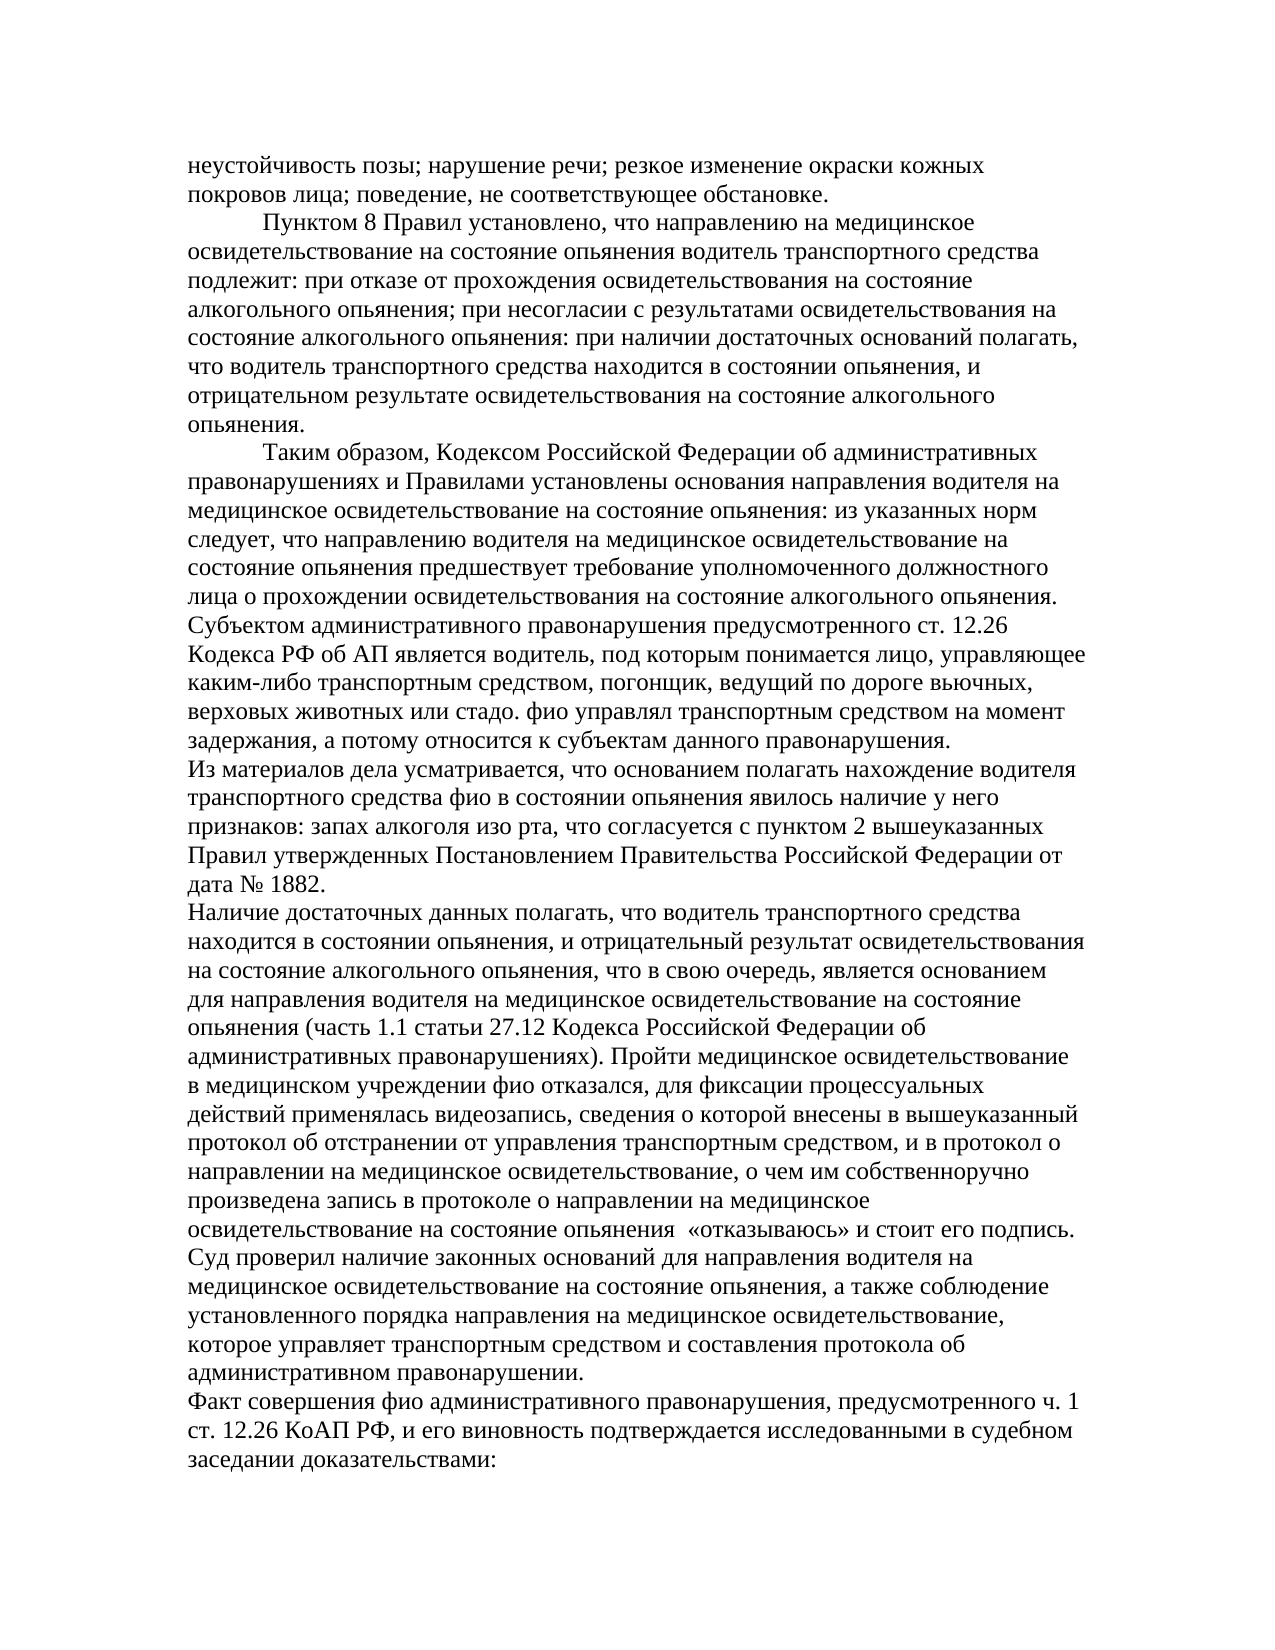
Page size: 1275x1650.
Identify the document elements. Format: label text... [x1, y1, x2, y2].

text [187, 150, 1087, 207]
text Наличие достаточных данных полагать, что водитель транспортного средства находится в состоянии опьянения, и отрицательный результат освидетельствования на состояние алкогольного опьянения, что в свою очередь, является основанием для направления водителя на медицинское освидетельствование на состояние опьянения (часть 1.1 статьи 27.12 Кодекса Российской Федерации об административных правонарушениях). Пройти медицинское освидетельствование в медицинском учреждении фио отказался, для фиксации процессуальных действий применялась видеозапись, сведения о которой внесены в вышеуказанный протокол об отстранении от управления транспортным средством, и в протокол о направлении на медицинское освидетельствование, о чем им собственноручно произведена запись в протоколе о направлении на медицинское освидетельствование на состояние опьянения «отказываюсь» и стоит его подпись. [187, 897, 1087, 1242]
text Из материалов дела усматривается, что основанием полагать нахождение водителя транспортного средства фио в состоянии опьянения явилось наличие у него признаков: запах алкоголя изо рта, что согласуется с пунктом 2 вышеуказанных Правил утвержденных Постановлением Правительства Российской Федерации от дата № 1882. [187, 754, 1087, 897]
text Субъектом административного правонарушения предусмотренного ст. 12.26 Кодекса РФ об АП является водитель, под которым понимается лицо, управляющее каким-либо транспортным средством, погонщик, ведущий по дороге вьючных, верховых животных или стадо. фио управлял транспортным средством на момент задержания, а потому относится к субъектам данного правонарушения. [187, 610, 1087, 754]
text Факт совершения фио административного правонарушения, предусмотренного ч. 1 ст. 12.26 КоАП РФ, и его виновность подтверждается исследованными в судебном заседании доказательствами: [187, 1386, 1087, 1472]
text Таким образом, Кодексом Российской Федерации об административных правонарушениях и Правилами установлены основания направления водителя на медицинское освидетельствование на состояние опьянения: из указанных норм следует, что направлению водителя на медицинское освидетельствование на состояние опьянения предшествует требование уполномоченного должностного лица о прохождении освидетельствования на состояние алкогольного опьянения. [187, 437, 1087, 610]
text Пунктом 8 Правил установлено, что направлению на медицинское освидетельствование на состояние опьянения водитель транспортного средства подлежит: при отказе от прохождения освидетельствования на состояние алкогольного опьянения; при несогласии с результатами освидетельствования на состояние алкогольного опьянения: при наличии достаточных оснований полагать, что водитель транспортного средства находится в состоянии опьянения, и отрицательном результате освидетельствования на состояние алкогольного опьянения. [187, 207, 1087, 437]
text Суд проверил наличие законных оснований для направления водителя на медицинское освидетельствование на состояние опьянения, а также соблюдение установленного порядка направления на медицинское освидетельствование, которое управляет транспортным средством и составления протокола об административном правонарушении. [187, 1242, 1087, 1386]
